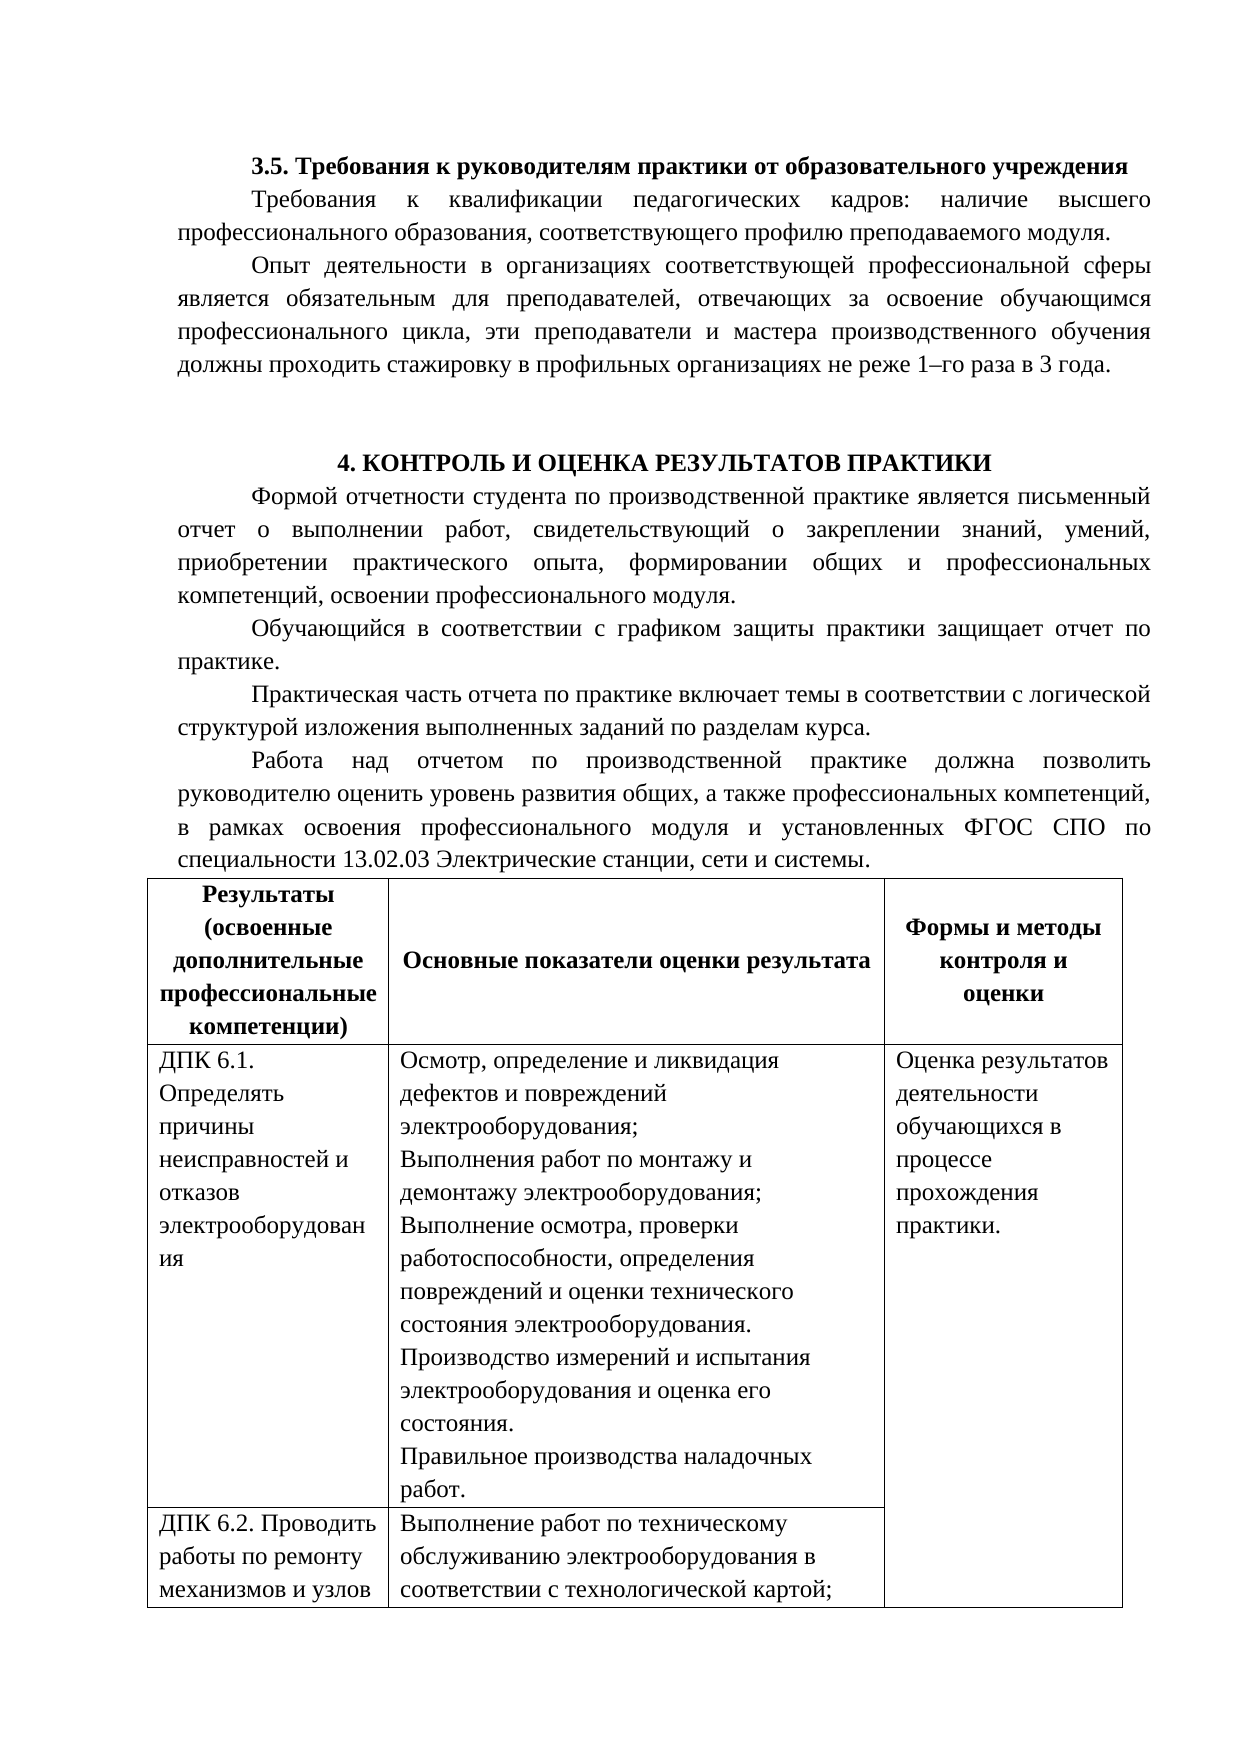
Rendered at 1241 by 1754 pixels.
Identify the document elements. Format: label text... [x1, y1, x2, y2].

text Практическая часть отчета по практике включает темы в соответствии с логической структурой изложения выполненных заданий по разделам курса. [177, 679, 1152, 741]
text Работа над отчетом по производственной практике должна позволить руководителю оценить уровень развития общих, а также профессиональных компетенций, в рамках освоения профессионального модуля и установленных ФГОС СПО по специальности 13.02.03 Электрические станции, сети и системы. [177, 746, 1152, 873]
text 3.5. Требования к руководителям практики от образовательного учреждения [177, 151, 1152, 180]
table_cell ДПК 6.1. Определять причины неисправностей и отказов электрооборудования [148, 1045, 388, 1507]
table_header Формы и методы контроля и оценки [885, 879, 1122, 1044]
table_header Основные показатели оценки результата [389, 879, 884, 1044]
table_cell Осмотр, определение и ликвидация дефектов и повреждений электрооборудования; Выполнения работ по монтажу и демонтажу электрооборудования; Выполнение осмотра, проверки работоспособности, определения повреждений и оценки технического состояния электрооборудования. Производство измерений и испытания электрооборудования и оценка его состояния. Правильное производства наладочных работ. [389, 1045, 884, 1507]
table_cell Оценка результатов деятельности обучающихся в процессе прохождения практики. [885, 1045, 1122, 1607]
text 4. КОНТРОЛЬ И ОЦЕНКА РЕЗУЛЬТАТОВ ПРАКТИКИ [177, 448, 1152, 477]
text Опыт деятельности в организациях соответствующей профессиональной сферы является обязательным для преподавателей, отвечающих за освоение обучающимся профессионального цикла, эти преподаватели и мастера производственного обучения должны проходить стажировку в профильных организациях не реже 1–го раза в 3 года. [177, 250, 1152, 378]
text Формой отчетности студента по производственной практике является письменный отчет о выполнении работ, свидетельствующий о закреплении знаний, умений, приобретении практического опыта, формировании общих и профессиональных компетенций, освоении профессионального модуля. [177, 481, 1152, 609]
text Требования к квалификации педагогических кадров: наличие высшего профессионального образования, соответствующего профилю преподаваемого модуля. [177, 184, 1152, 246]
text Обучающийся в соответствии с графиком защиты практики защищает отчет по практике. [177, 613, 1152, 675]
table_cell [389, 1508, 884, 1607]
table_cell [148, 1508, 388, 1607]
table_header Результаты (освоенные дополнительные профессиональные компетенции) [148, 879, 388, 1044]
